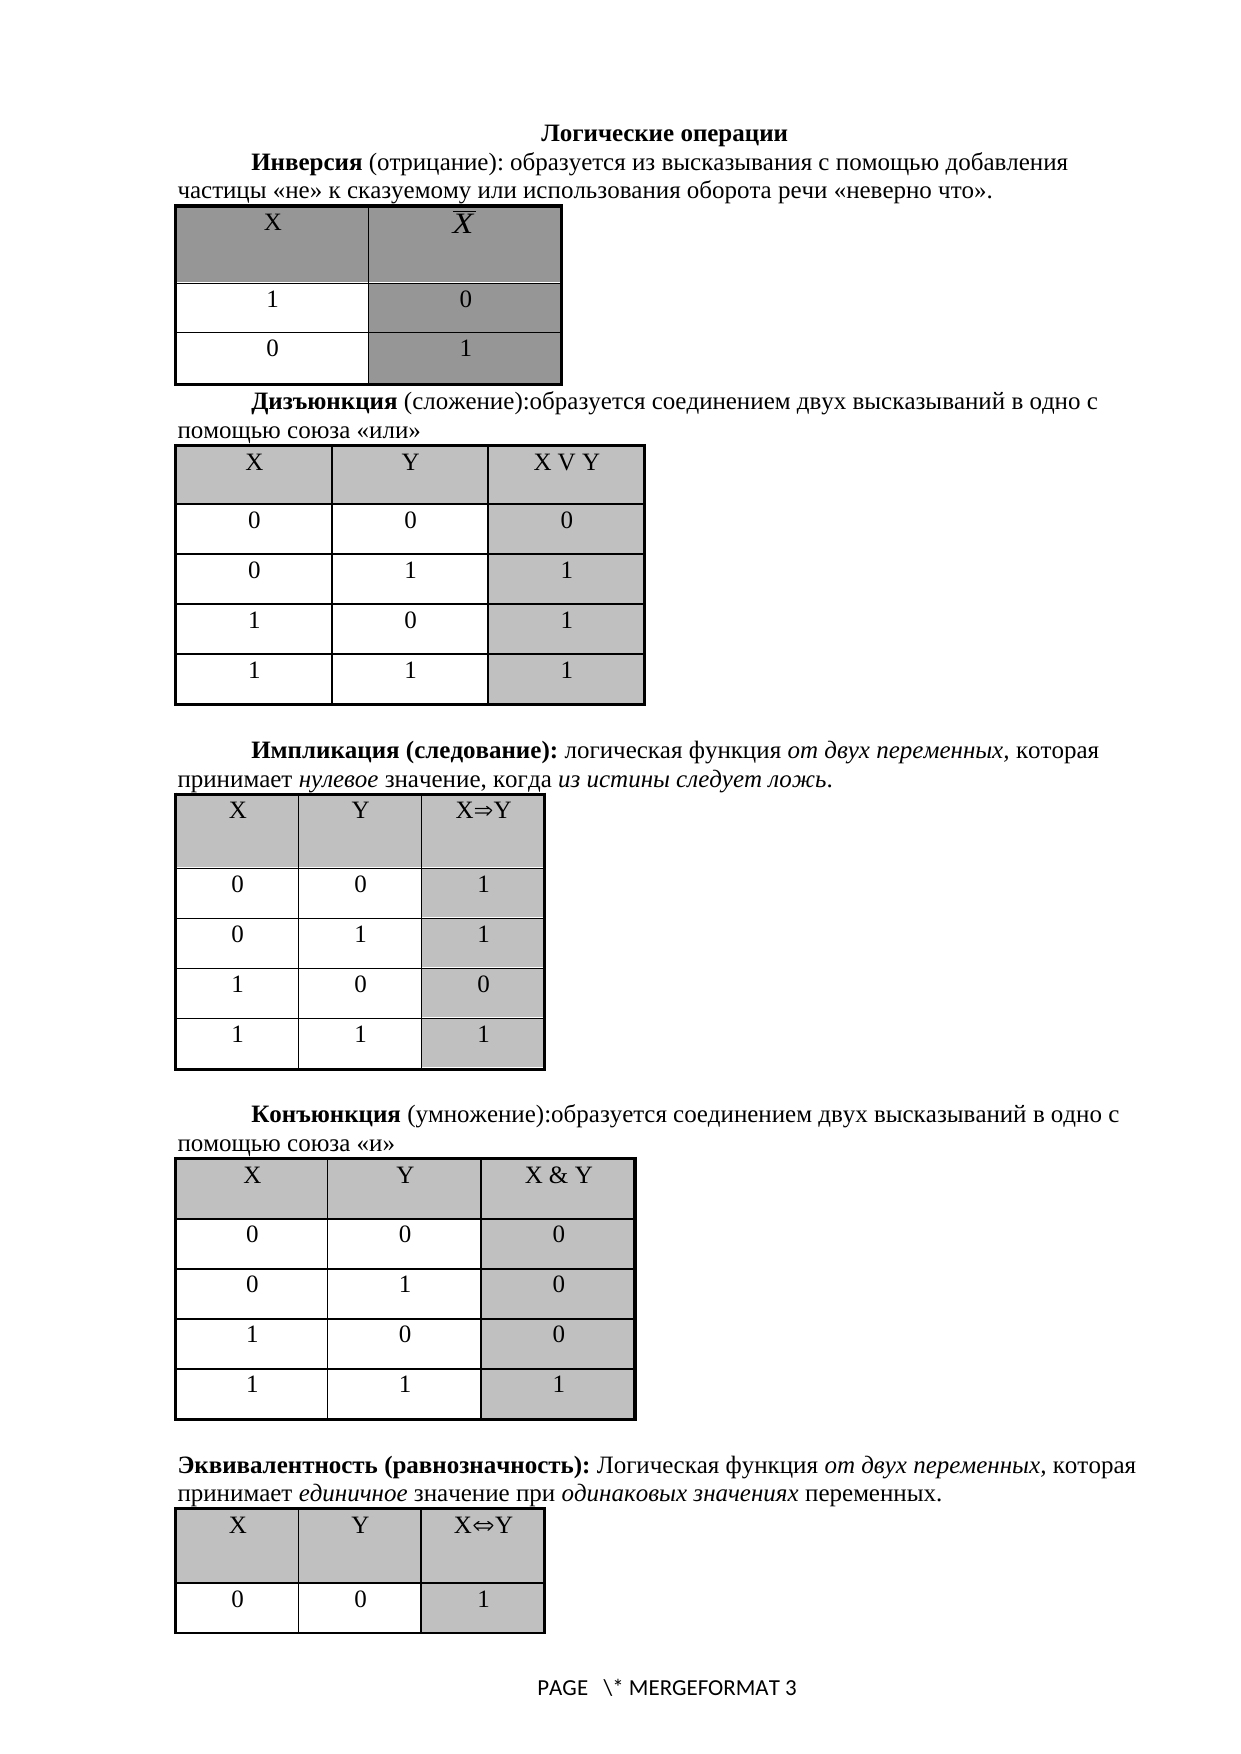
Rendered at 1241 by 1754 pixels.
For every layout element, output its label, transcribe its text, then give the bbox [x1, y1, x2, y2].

table_cell 1 [482, 1370, 633, 1418]
table_cell 0 [177, 1270, 327, 1318]
table_header X [177, 447, 331, 503]
table_cell 0 [328, 1220, 480, 1268]
table_cell 0 [177, 555, 331, 603]
table_cell 0 [299, 1584, 420, 1632]
text Конъюнкция (умножение):образуется соединением двух высказываний в одно с помощью союза «и» [177, 1099, 1152, 1157]
table_header Y [328, 1160, 480, 1218]
table_header Х [177, 208, 368, 282]
table_cell 0 [333, 505, 487, 553]
table_cell 0 [177, 1220, 327, 1268]
text Логические операции [177, 118, 1152, 147]
table_header X & Y [482, 1160, 633, 1218]
table_cell 0 [482, 1320, 633, 1368]
table_cell 1 [177, 1320, 327, 1368]
table_header Y [299, 1510, 420, 1582]
table_cell 0 [299, 869, 421, 917]
table_cell 0 [177, 505, 331, 553]
text Эквивалентность (равнозначность): Логическая функция от двух переменных, которая принимает единичное значение при одинаковых значениях переменных. [177, 1450, 1152, 1507]
table_header X [177, 1160, 327, 1218]
table_header X [177, 796, 298, 867]
table_cell 0 [333, 605, 487, 653]
table_header [369, 208, 560, 282]
table_cell 1 [422, 919, 543, 967]
table_cell 0 [328, 1320, 480, 1368]
text Инверсия (отрицание): образуется из высказывания с помощью добавления частицы «не» к сказуемому или использования оборота речи «неверно что». [177, 147, 1152, 204]
table_cell 1 [333, 555, 487, 603]
table_header Y [333, 447, 487, 503]
table_cell 1 [422, 869, 543, 917]
table_cell 0 [299, 969, 421, 1017]
table_header X V Y [489, 447, 643, 503]
table_cell 1 [177, 605, 331, 653]
table_cell 1 [489, 605, 643, 653]
table_cell 0 [177, 919, 298, 967]
table_cell 1 [369, 333, 560, 383]
table_cell 1 [422, 1584, 543, 1632]
table_cell 1 [328, 1370, 480, 1418]
table_header X [177, 1510, 298, 1582]
table_cell 1 [177, 1370, 327, 1418]
table_cell 1 [422, 1019, 543, 1067]
table_cell 1 [299, 1019, 421, 1067]
table_cell 0 [482, 1220, 633, 1268]
table_cell 0 [489, 505, 643, 553]
table_header XY [422, 796, 543, 867]
table_cell 1 [489, 555, 643, 603]
table_cell 1 [489, 655, 643, 703]
table_cell 1 [299, 919, 421, 967]
table_cell 1 [177, 284, 368, 332]
table_cell 1 [177, 969, 298, 1017]
table_cell 0 [422, 969, 543, 1017]
table_cell 0 [177, 333, 368, 383]
table_cell 0 [482, 1270, 633, 1318]
table_cell 0 [177, 869, 298, 917]
table_header Y [299, 796, 421, 867]
table_cell 1 [333, 655, 487, 703]
table_cell 1 [177, 655, 331, 703]
text Дизъюнкция (сложение):образуется соединением двух высказываний в одно с помощью союза «или» [177, 386, 1152, 444]
table_cell 0 [369, 284, 560, 332]
text Импликация (следование): логическая функция от двух переменных, которая принимает нулевое значение, когда из истины следует ложь. [177, 735, 1152, 792]
table_cell 1 [177, 1019, 298, 1067]
table_header XY [422, 1510, 543, 1582]
table_cell 1 [328, 1270, 480, 1318]
table_cell 0 [177, 1584, 298, 1632]
